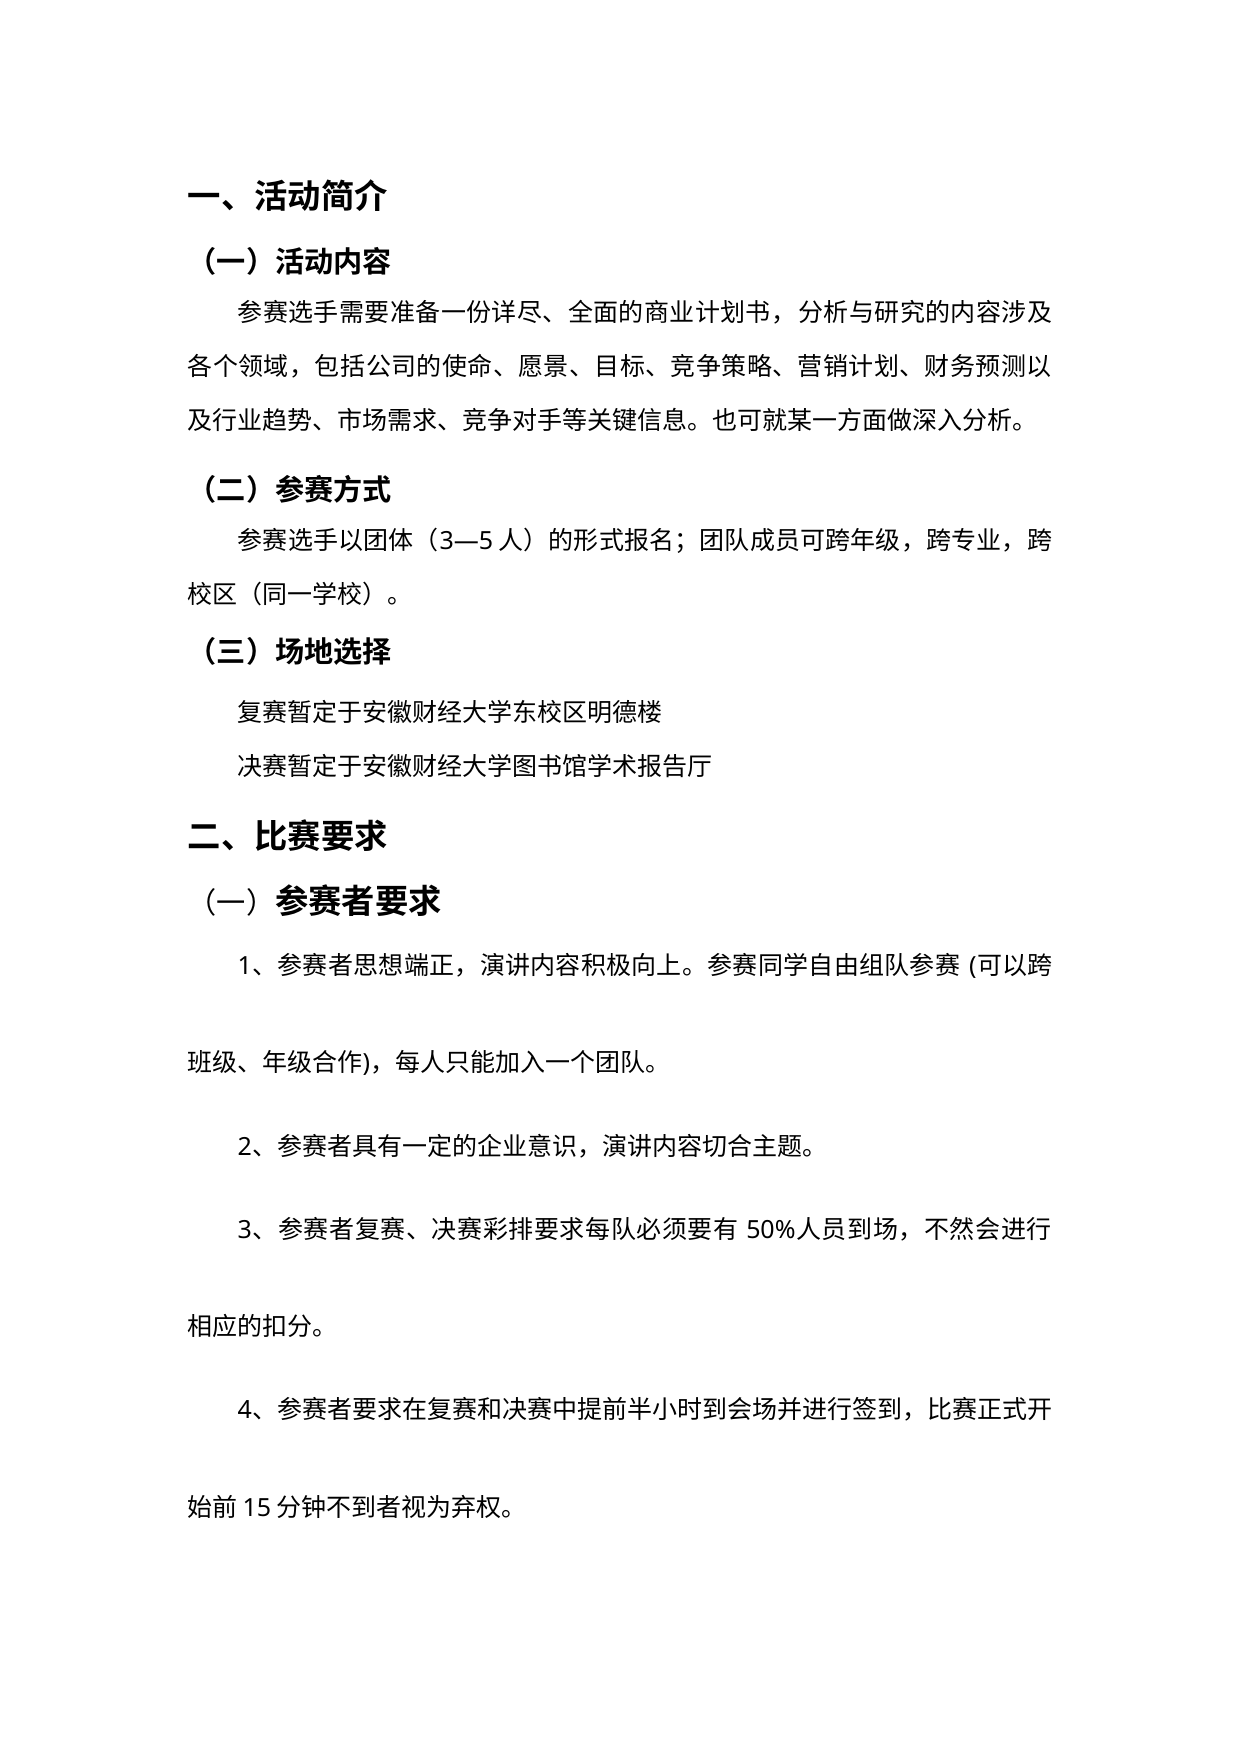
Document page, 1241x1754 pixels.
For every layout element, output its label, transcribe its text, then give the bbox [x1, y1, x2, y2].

text （三）场地选择 [187, 629, 1053, 671]
text 一、活动简介 [187, 162, 1053, 227]
text 2、参赛者具有一定的企业意识，演讲内容切合主题。 [187, 1112, 1053, 1177]
text 复赛暂定于安徽财经大学东校区明德楼 [187, 692, 1053, 728]
text 4、参赛者要求在复赛和决赛中提前半小时到会场并进行签到，比赛正式开始前15分钟不到者视为弃权。 [187, 1375, 1053, 1538]
text 二、比赛要求 [187, 801, 1053, 866]
text （一）参赛者要求 [187, 866, 1053, 931]
text 参赛选手需要准备一份详尽、全面的商业计划书，分析与研究的内容涉及各个领域，包括公司的使命、愿景、目标、竞争策略、营销计划、财务预测以及行业趋势、市场需求、竞争对手等关键信息。也可就某一方面做深入分析。 [187, 292, 1053, 437]
text （二）参赛方式 [187, 455, 1053, 520]
text 3、参赛者复赛、决赛彩排要求每队必须要有50%人员到场，不然会进行相应的扣分。 [187, 1195, 1053, 1357]
text 1、参赛者思想端正，演讲内容积极向上。参赛同学自由组队参赛 (可以跨班级、年级合作)，每人只能加入一个团队。 [187, 931, 1053, 1093]
text 决赛暂定于安徽财经大学图书馆学术报告厅 [187, 747, 1053, 783]
text （一）活动内容 [187, 227, 1053, 292]
text 参赛选手以团体（3—5人）的形式报名；团队成员可跨年级，跨专业，跨校区（同一学校）。 [187, 520, 1053, 611]
